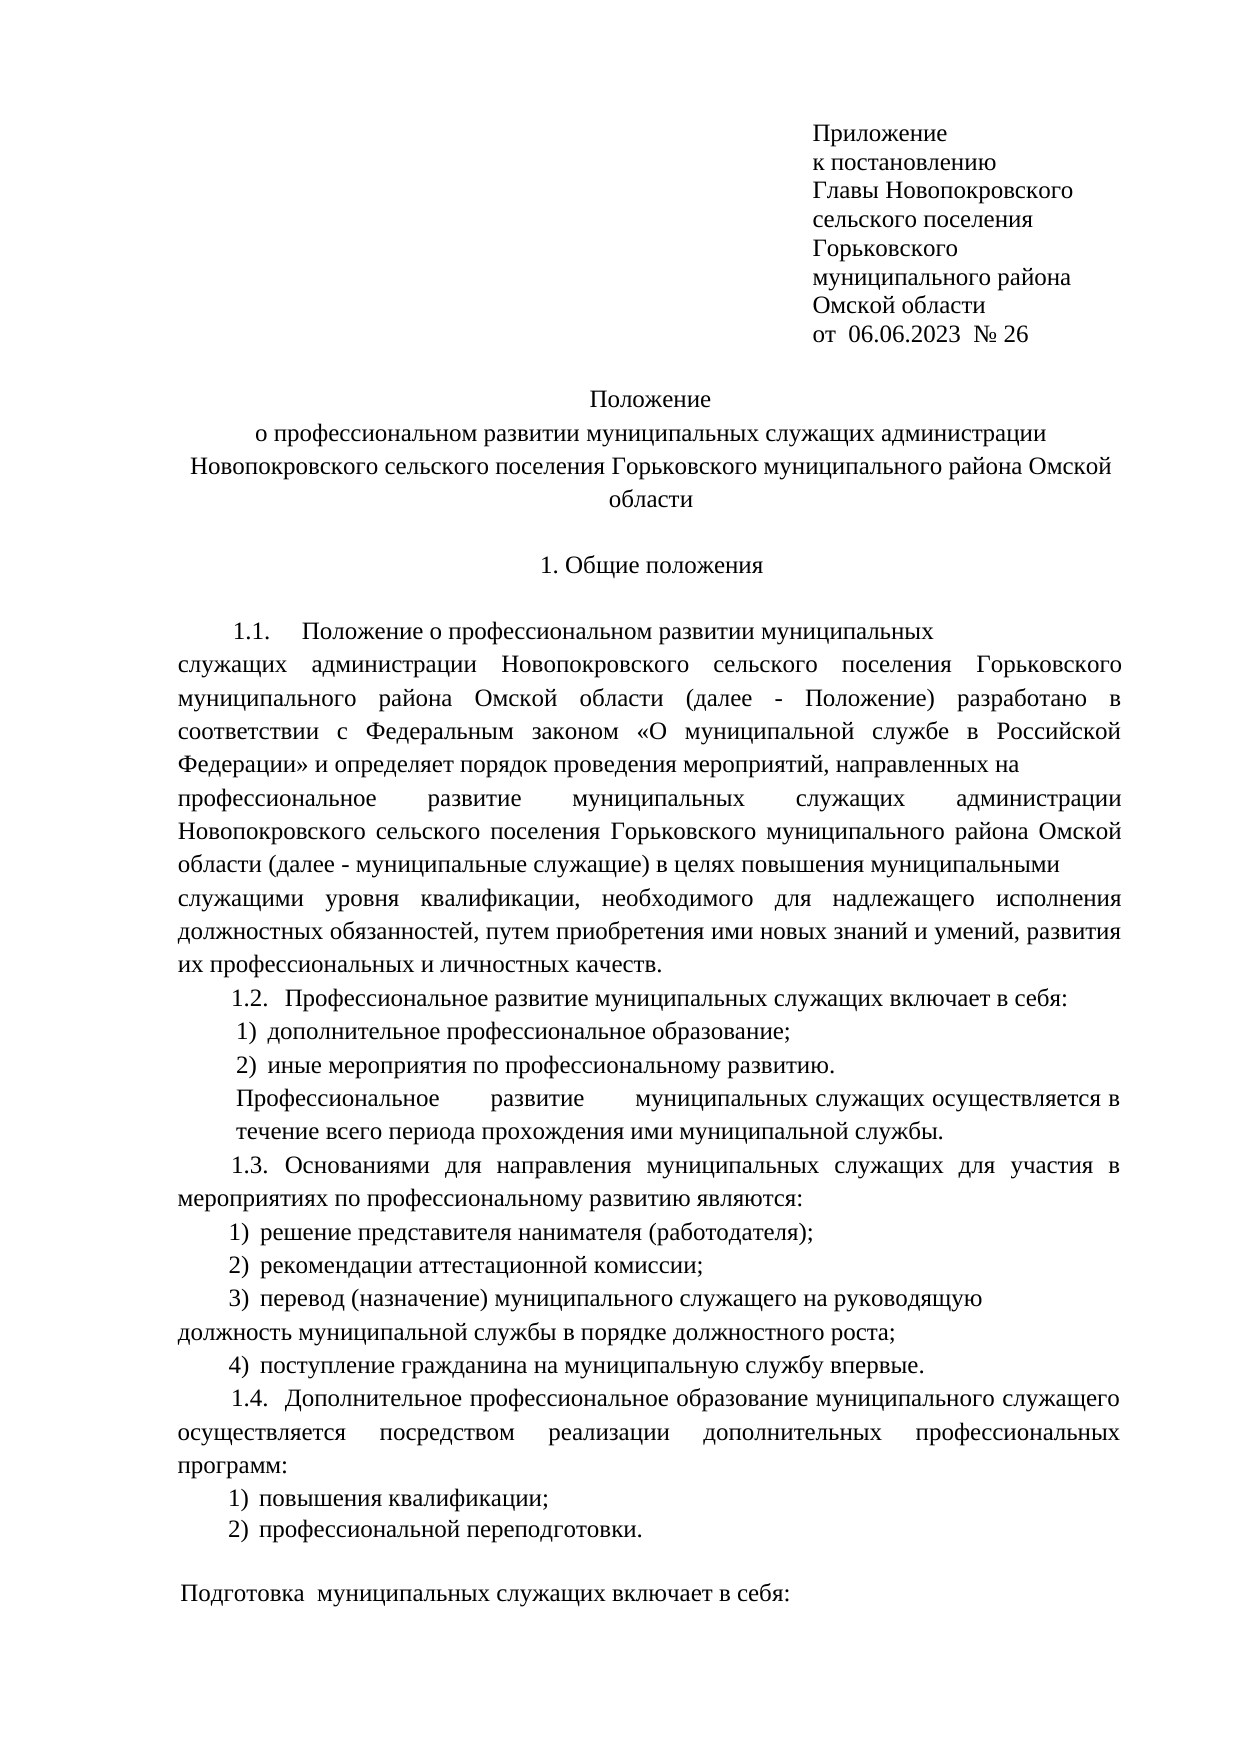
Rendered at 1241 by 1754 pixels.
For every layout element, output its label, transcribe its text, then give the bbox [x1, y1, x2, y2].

list профессиональной переподготовки. [228, 1514, 1122, 1543]
list иные мероприятия по профессиональному развитию. [236, 1046, 1122, 1080]
text муниципального района [812, 262, 1122, 291]
text 1.3. Основаниями для направления муниципальных служащих для участия в мероприятиях по профессиональному развитию являются: [177, 1147, 1121, 1213]
text 1.4. Дополнительное профессиональное образование муниципального служащего осуществляется посредством реализации дополнительных профессиональных программ: [177, 1380, 1121, 1480]
text Омской области [812, 291, 1122, 319]
text Подготовка муниципальных служащих включает в себя: [180, 1574, 1122, 1608]
text Приложение [812, 118, 1122, 147]
text Главы Новопокровского сельского поселения Горьковского [812, 176, 1122, 262]
list повышения квалификации; [228, 1483, 1122, 1512]
list перевод (назначение) муниципального служащего на руководящую должность муниципальной службы в порядке должностного роста; [178, 1280, 1120, 1347]
list решение представителя нанимателя (работодателя); [228, 1213, 1122, 1247]
list рекомендации аттестационной комиссии; [228, 1247, 1122, 1280]
text 1. Общие положения [181, 550, 1122, 578]
text 1.1. Положение о профессиональном развитии муниципальных служащих администрации Новопокровского сельского поселения Горьковского муниципального района Омской области (далее - Положение) разработано в соответствии с Федеральным законом «О муниципальной службе в Российской Федерации» и определяет порядок проведения мероприятий, направленных на профессиональное развитие муниципальных служащих администрации Новопокровского сельского поселения Горьковского муниципального района Омской области (далее - муниципальные служащие) в целях повышения муниципальными служащими уровня квалификации, необходимого для надлежащего исполнения должностных обязанностей, путем приобретения ими новых знаний и умений, развития их профессиональных и личностных качеств. [178, 613, 1122, 979]
list дополнительное профессиональное образование; [236, 1013, 1122, 1046]
list поступление гражданина на муниципальную службу впервые. [228, 1347, 1122, 1380]
text 1.2. Профессиональное развитие муниципальных служащих включает в себя: [177, 979, 1109, 1013]
text Положение [178, 381, 1122, 414]
text к постановлению [812, 147, 1122, 176]
text о профессиональном развитии муниципальных служащих администрации Новопокровского сельского поселения Горьковского муниципального района Омской области [179, 414, 1122, 514]
text от 06.06.2023 № 26 [812, 319, 1122, 348]
text Профессиональное развитие муниципальных служащих осуществляется в течение всего периода прохождения ими муниципальной службы. [236, 1080, 1122, 1146]
